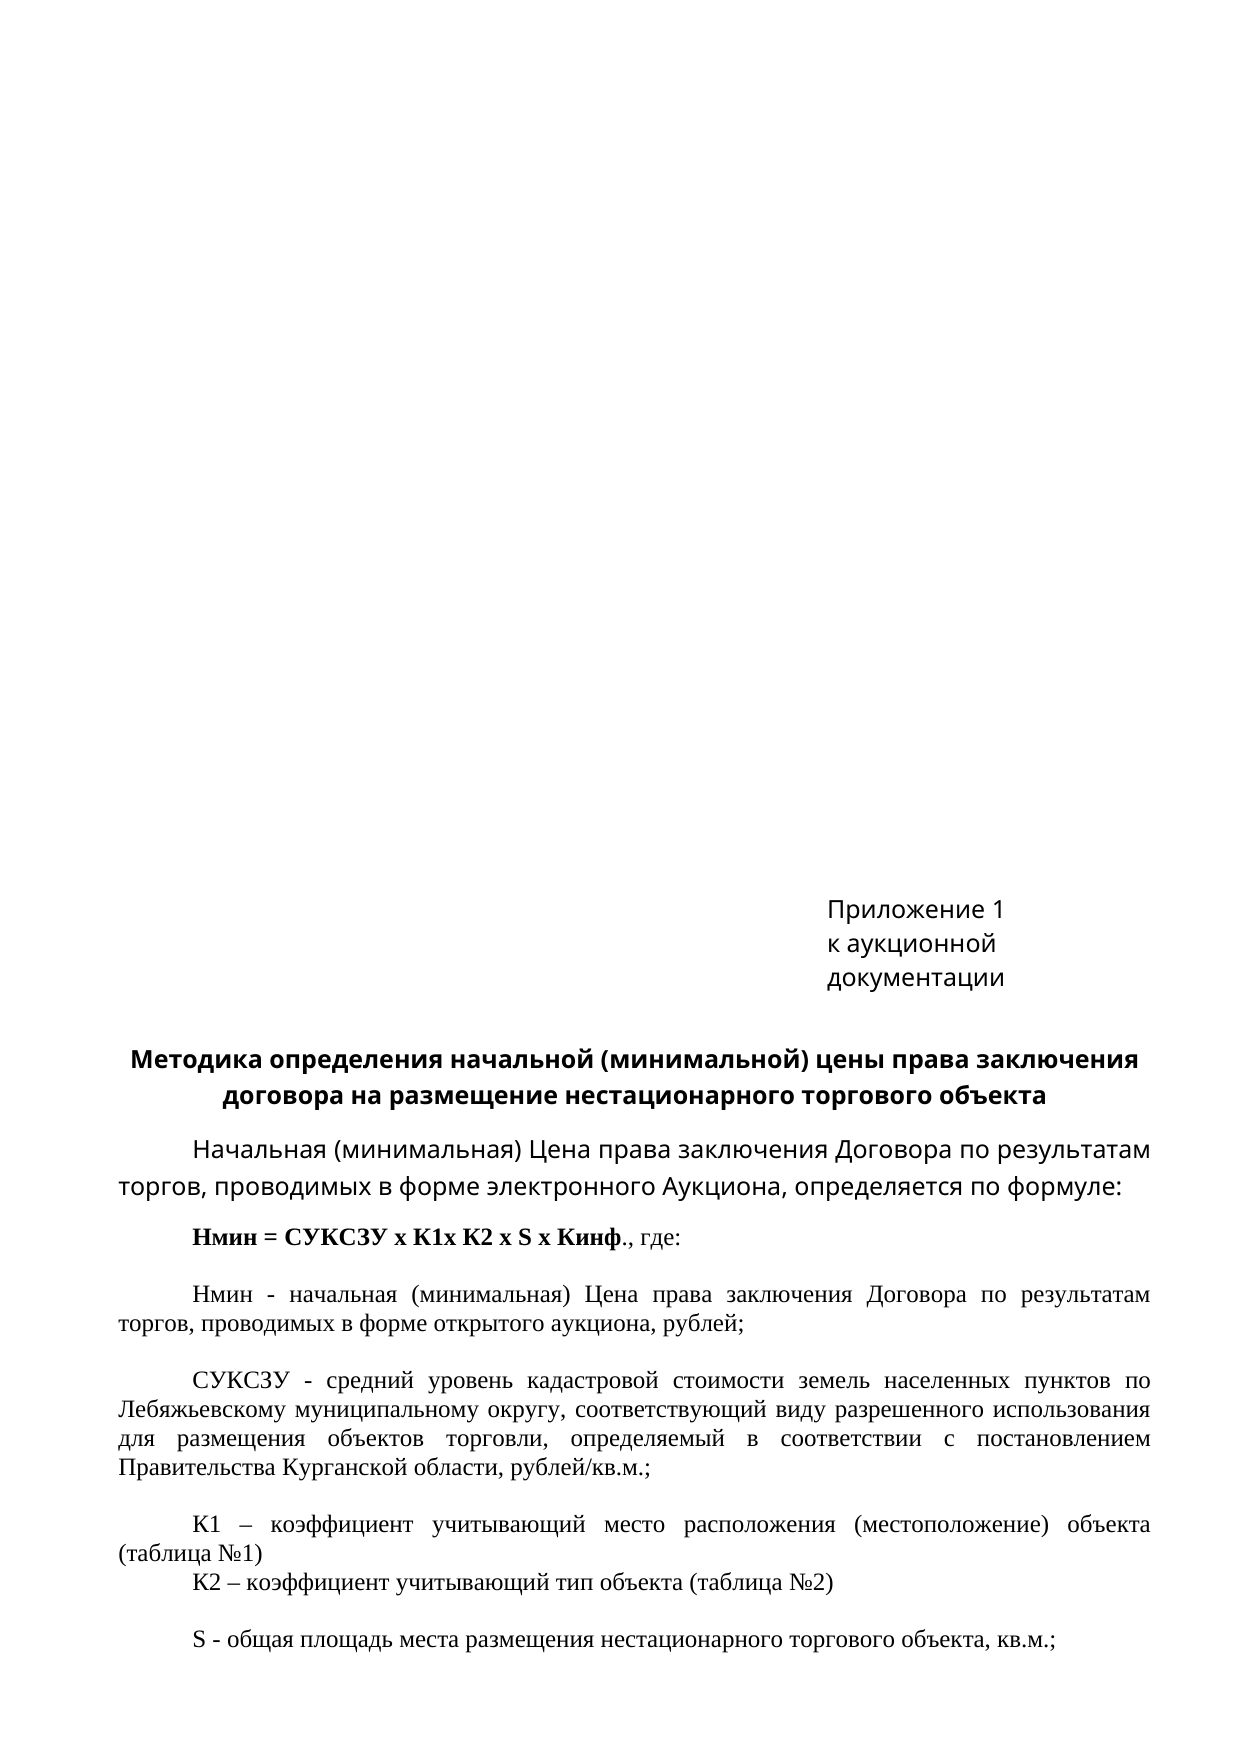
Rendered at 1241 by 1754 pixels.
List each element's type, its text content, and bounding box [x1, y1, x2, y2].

text Нмин - начальная (минимальная) Цена права заключения Договора по результатам торгов, проводимых в форме открытого аукциона, рублей; [118, 1279, 1152, 1337]
text к аукционной документации [827, 925, 1152, 993]
text Методика определения начальной (минимальной) цены права заключения договора на размещение нестационарного торгового объекта [118, 1041, 1152, 1112]
text Нмин = СУКСЗУ х К1х К2 х S х Кинф., где: [118, 1222, 1152, 1250]
text К1 – коэффициент учитывающий место расположения (местоположение) объекта (таблица №1) [118, 1509, 1152, 1567]
text СУКСЗУ - средний уровень кадастровой стоимости земель населенных пунктов по Лебяжьевскому муниципальному округу, соответствующий виду разрешенного использования для размещения объектов торговли, определяемый в соответствии с постановлением Правительства Курганской области, рублей/кв.м.; [118, 1365, 1152, 1480]
text К2 – коэффициент учитывающий тип объекта (таблица №2) [118, 1567, 1152, 1595]
text Начальная (минимальная) Цена права заключения Договора по результатам торгов, проводимых в форме электронного Аукциона, определяется по формуле: [118, 1131, 1152, 1202]
text Приложение 1 [827, 891, 1152, 925]
text S - общая площадь места размещения нестационарного торгового объекта, кв.м.; [118, 1624, 1152, 1653]
